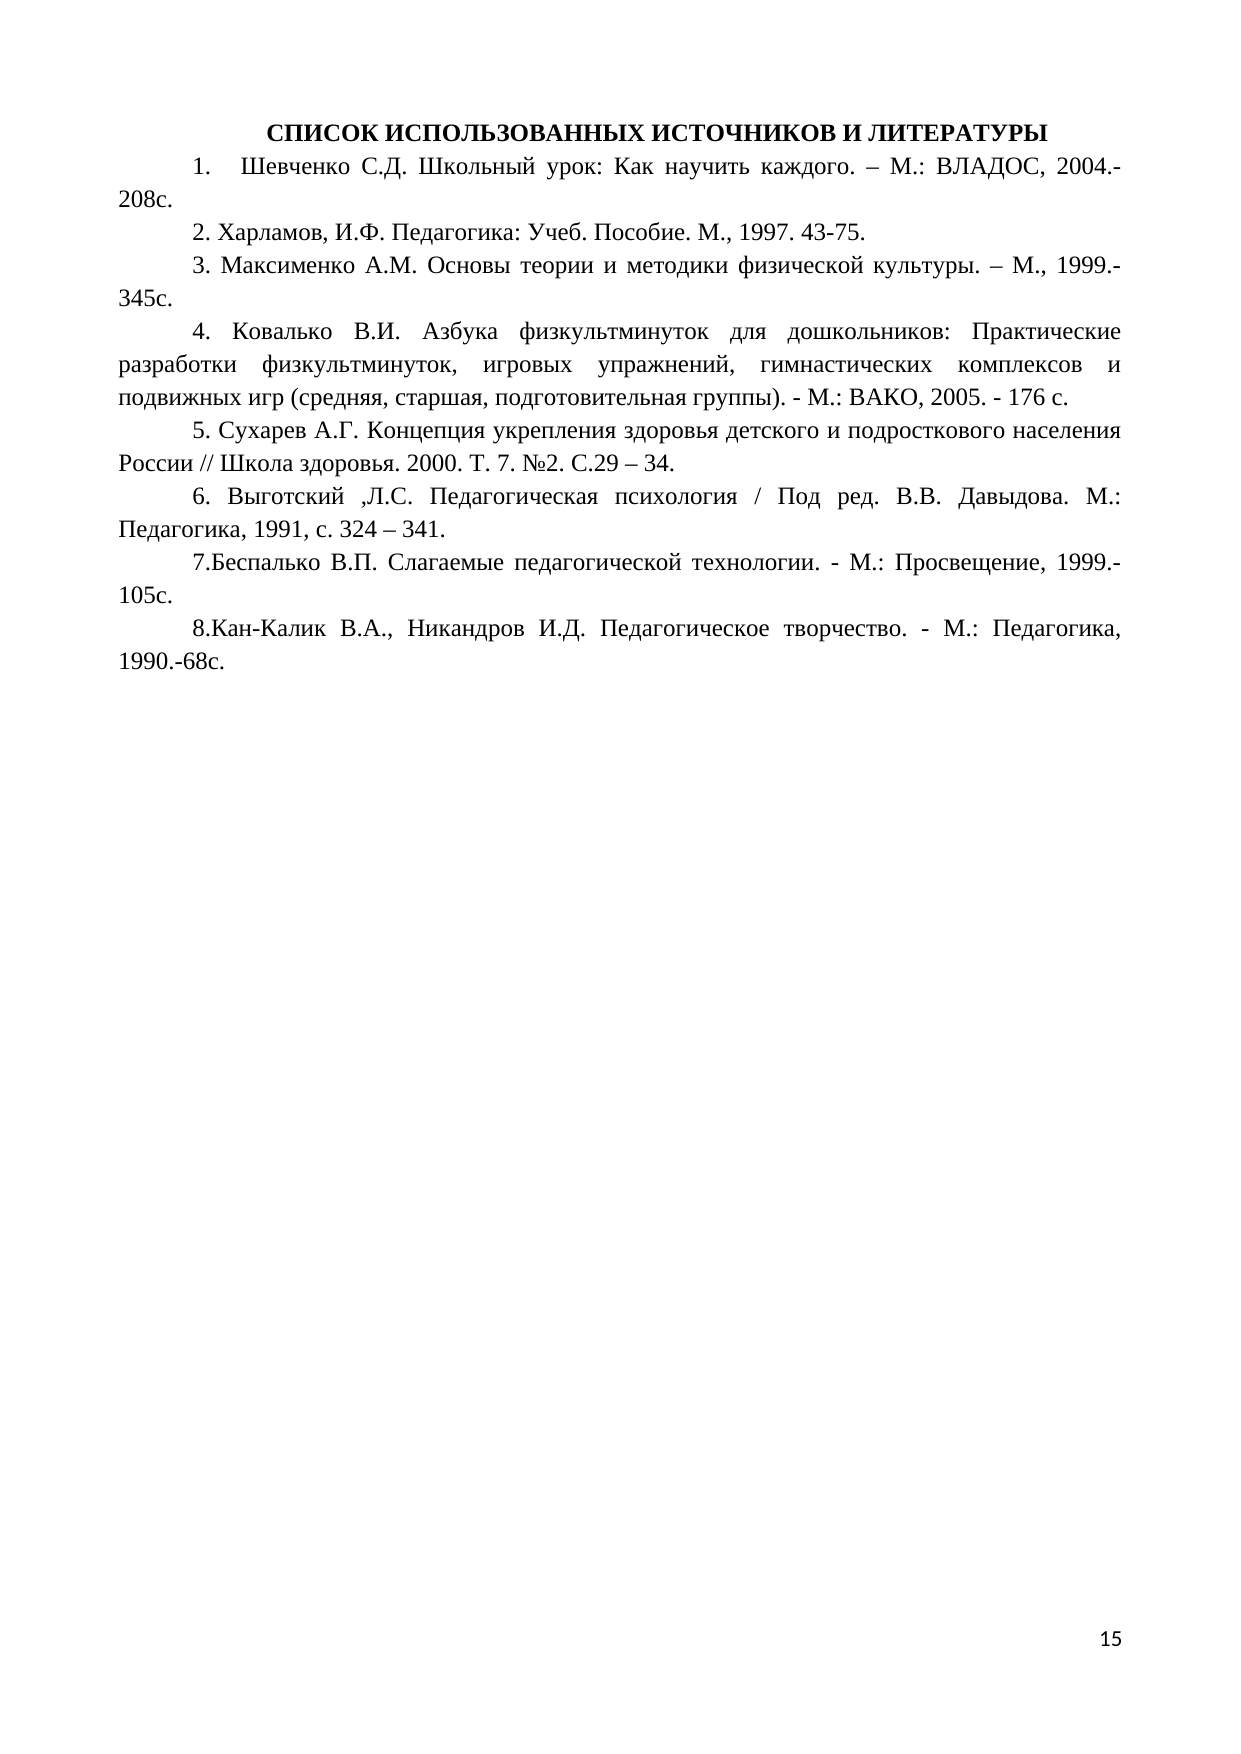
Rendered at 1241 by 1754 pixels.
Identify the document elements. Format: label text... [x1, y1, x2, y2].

text 8.Кан-Калик В.А., Никандров И.Д. Педагогическое творчество. - М.: Педагогика, 1990.-68с. [118, 613, 1122, 675]
text 6. Выготский ,Л.С. Педагогическая психология / Под ред. В.В. Давыдова. М.: Педагогика, 1991, с. 324 – 341. [118, 481, 1122, 543]
text 1. Шевченко С.Д. Школьный урок: Как научить каждого. – М.: ВЛАДОС, 2004.-208с. [118, 151, 1122, 213]
text 3. Максименко А.М. Основы теории и методики физической культуры. – М., 1999.-345с. [118, 250, 1122, 312]
text СПИСОК ИСПОЛЬЗОВАННЫХ ИСТОЧНИКОВ И ЛИТЕРАТУРЫ [118, 118, 1122, 147]
text 7.Беспалько В.П. Слагаемые педагогической технологии. - М.: Просвещение, 1999.-105с. [118, 547, 1122, 609]
text 4. Ковалько В.И. Азбука физкультминуток для дошкольников: Практические разработки физкультминуток, игровых упражнений, гимнастических комплексов и подвижных игр (средняя, старшая, подготовительная группы). - М.: ВАКО, 2005. - 176 с. [118, 316, 1122, 411]
text 2. Харламов, И.Ф. Педагогика: Учеб. Пособие. М., 1997. 43-75. [118, 217, 1122, 246]
text 5. Сухарев А.Г. Концепция укрепления здоровья детского и подросткового населения России // Школа здоровья. 2000. Т. 7. №2. С.29 – 34. [118, 415, 1122, 477]
